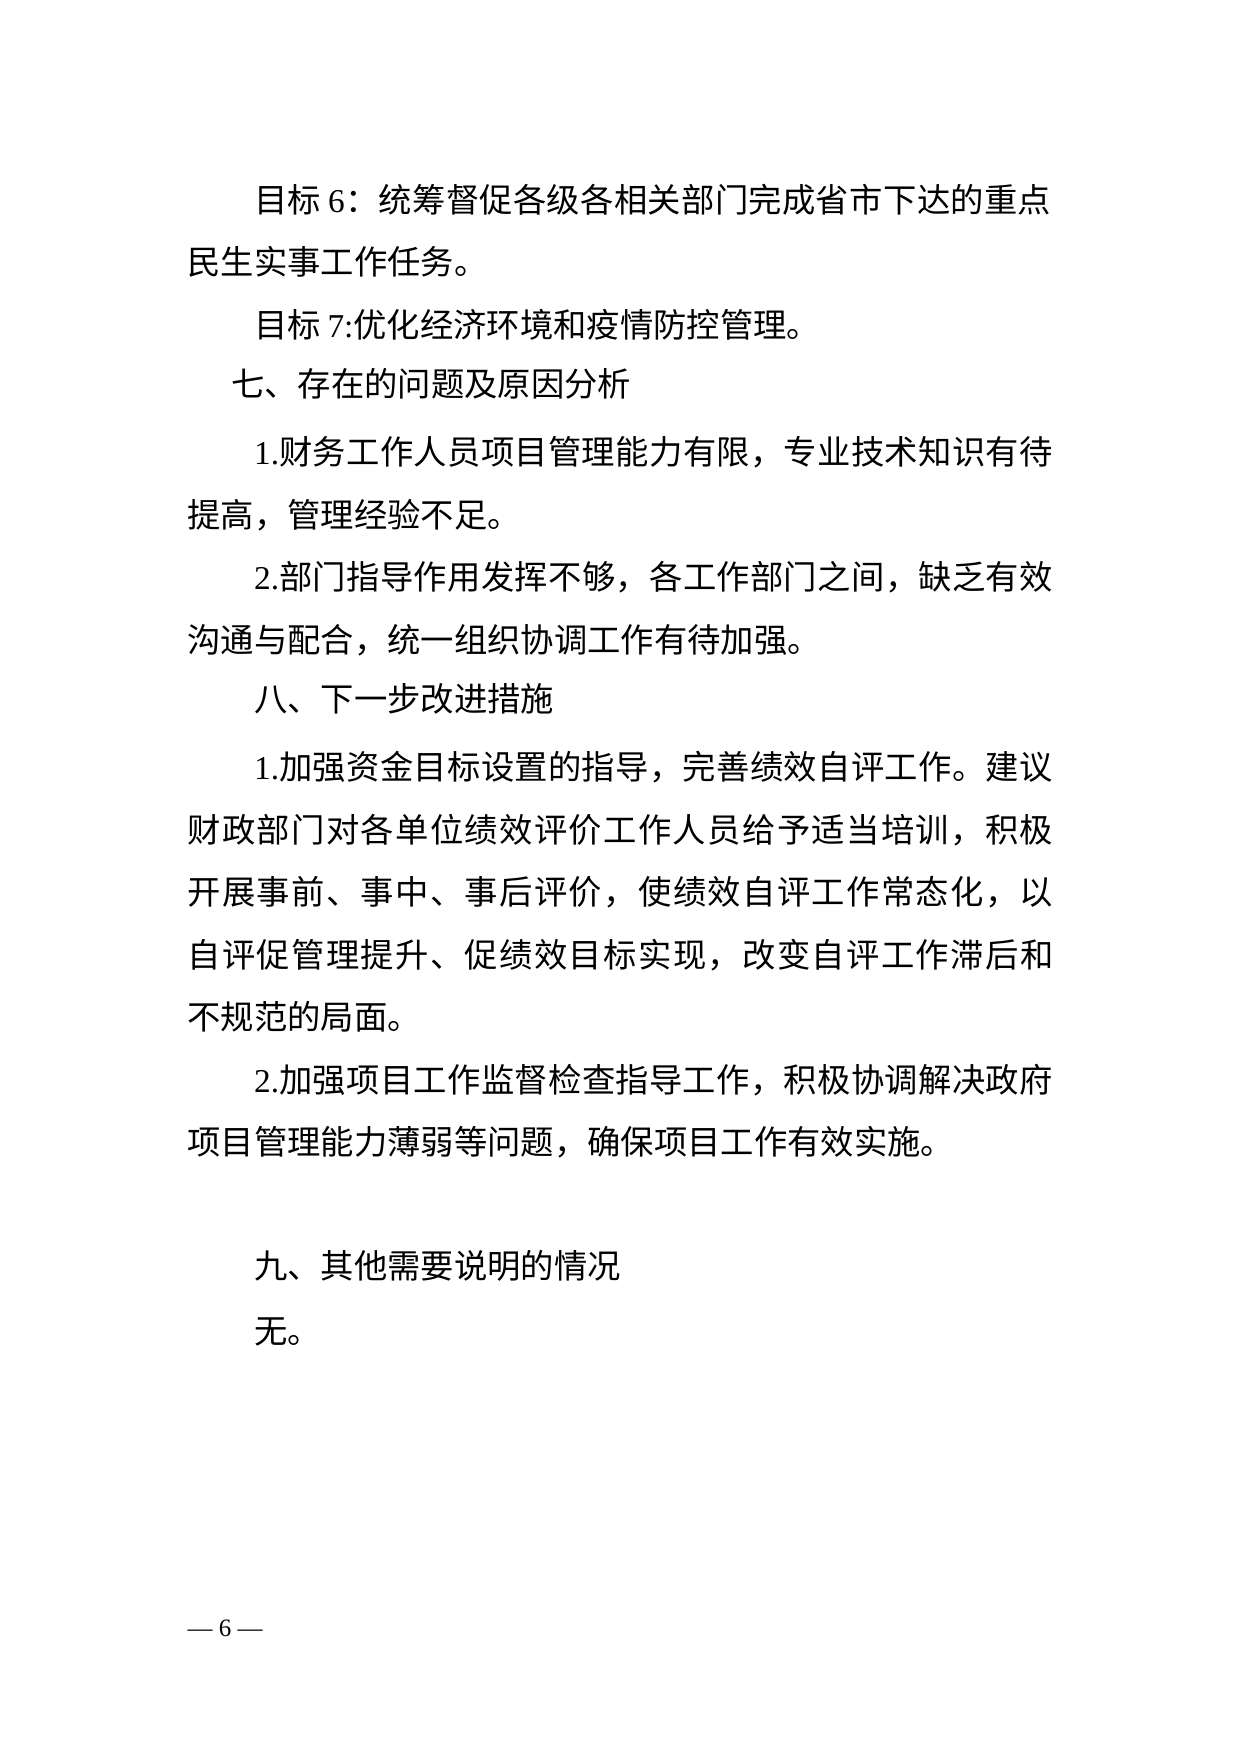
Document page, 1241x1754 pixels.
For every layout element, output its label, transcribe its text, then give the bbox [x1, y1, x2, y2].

list 七、存在的问题及原因分析 [187, 349, 1053, 414]
text 2.部门指导作用发挥不够，各工作部门之间，缺乏有效沟通与配合，统一组织协调工作有待加强。 [187, 539, 1053, 664]
text 1.加强资金目标设置的指导，完善绩效自评工作。建议财政部门对各单位绩效评价工作人员给予适当培训，积极开展事前、事中、事后评价，使绩效自评工作常态化，以自评促管理提升、促绩效目标实现，改变自评工作滞后和不规范的局面。 [187, 729, 1053, 1042]
text 目标6：统筹督促各级各相关部门完成省市下达的重点民生实事工作任务。 [187, 162, 1053, 287]
text 无。 [187, 1297, 1053, 1362]
text 八、下一步改进措施 [187, 664, 1053, 729]
text 2.加强项目工作监督检查指导工作，积极协调解决政府项目管理能力薄弱等问题，确保项目工作有效实施。 [187, 1042, 1053, 1167]
text 目标7:优化经济环境和疫情防控管理。 [187, 287, 1053, 349]
text 1.财务工作人员项目管理能力有限，专业技术知识有待提高，管理经验不足。 [187, 414, 1053, 539]
text 九、其他需要说明的情况 [187, 1232, 1053, 1297]
